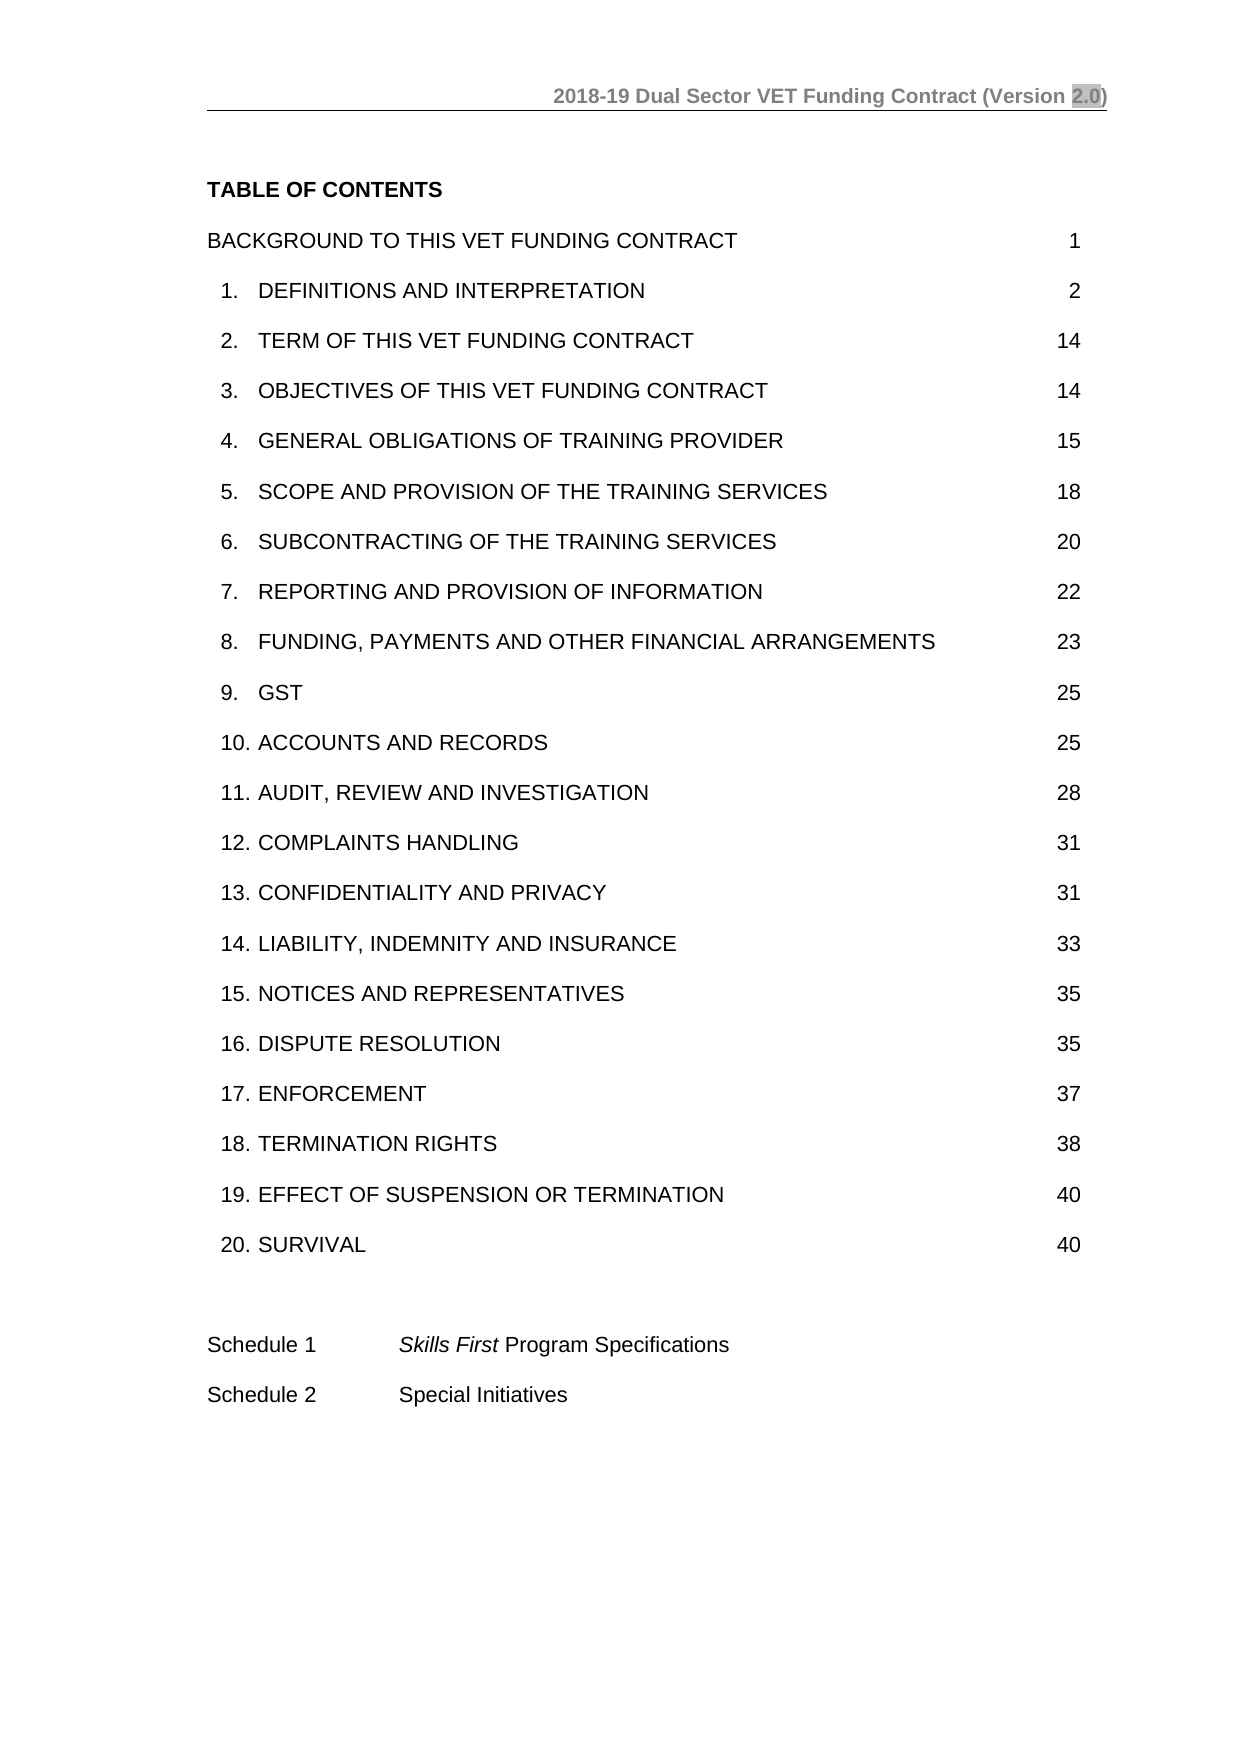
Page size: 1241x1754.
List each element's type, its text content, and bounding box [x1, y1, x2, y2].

list Schedule 1 Skills First Program Specifications [207, 1332, 1107, 1357]
text FUNDING, PAYMENTS AND OTHER FINANCIAL ARRANGEMENTS 23 [220, 629, 1107, 654]
text TERM OF THIS VET FUNDING CONTRACT 14 [220, 328, 1107, 353]
text DEFINITIONS AND INTERPRETATION 2 [220, 278, 1107, 303]
text LIABILITY, INDEMNITY AND INSURANCE 33 [220, 930, 1107, 956]
text AUDIT, REVIEW AND INVESTIGATION 28 [220, 780, 1107, 805]
text TERMINATION RIGHTS 38 [220, 1131, 1107, 1156]
text GENERAL OBLIGATIONS OF TRAINING PROVIDER 15 [220, 428, 1107, 453]
text DISPUTE RESOLUTION 35 [220, 1031, 1107, 1056]
text COMPLAINTS HANDLING 31 [220, 830, 1107, 855]
text SCOPE AND PROVISION OF THE TRAINING SERVICES 18 [220, 478, 1107, 504]
text REPORTING AND PROVISION OF INFORMATION 22 [220, 579, 1107, 604]
text NOTICES AND REPRESENTATIVES 35 [220, 981, 1107, 1006]
text EFFECT OF SUSPENSION OR TERMINATION 40 [220, 1181, 1107, 1207]
text SURVIVAL 40 [220, 1232, 1107, 1257]
text CONFIDENTIALITY AND PRIVACY 31 [220, 880, 1107, 905]
text ACCOUNTS AND RECORDS 25 [220, 729, 1107, 755]
list Schedule 2 Special Initiatives [207, 1382, 1107, 1407]
list BACKGROUND TO THIS VET FUNDING CONTRACT 1 [207, 227, 1107, 253]
text SUBCONTRACTING OF THE TRAINING SERVICES 20 [220, 529, 1107, 554]
text OBJECTIVES OF THIS VET FUNDING CONTRACT 14 [220, 378, 1107, 403]
text TABLE OF CONTENTS [207, 177, 1107, 202]
text GST 25 [220, 679, 1107, 704]
text ENFORCEMENT 37 [220, 1081, 1107, 1106]
